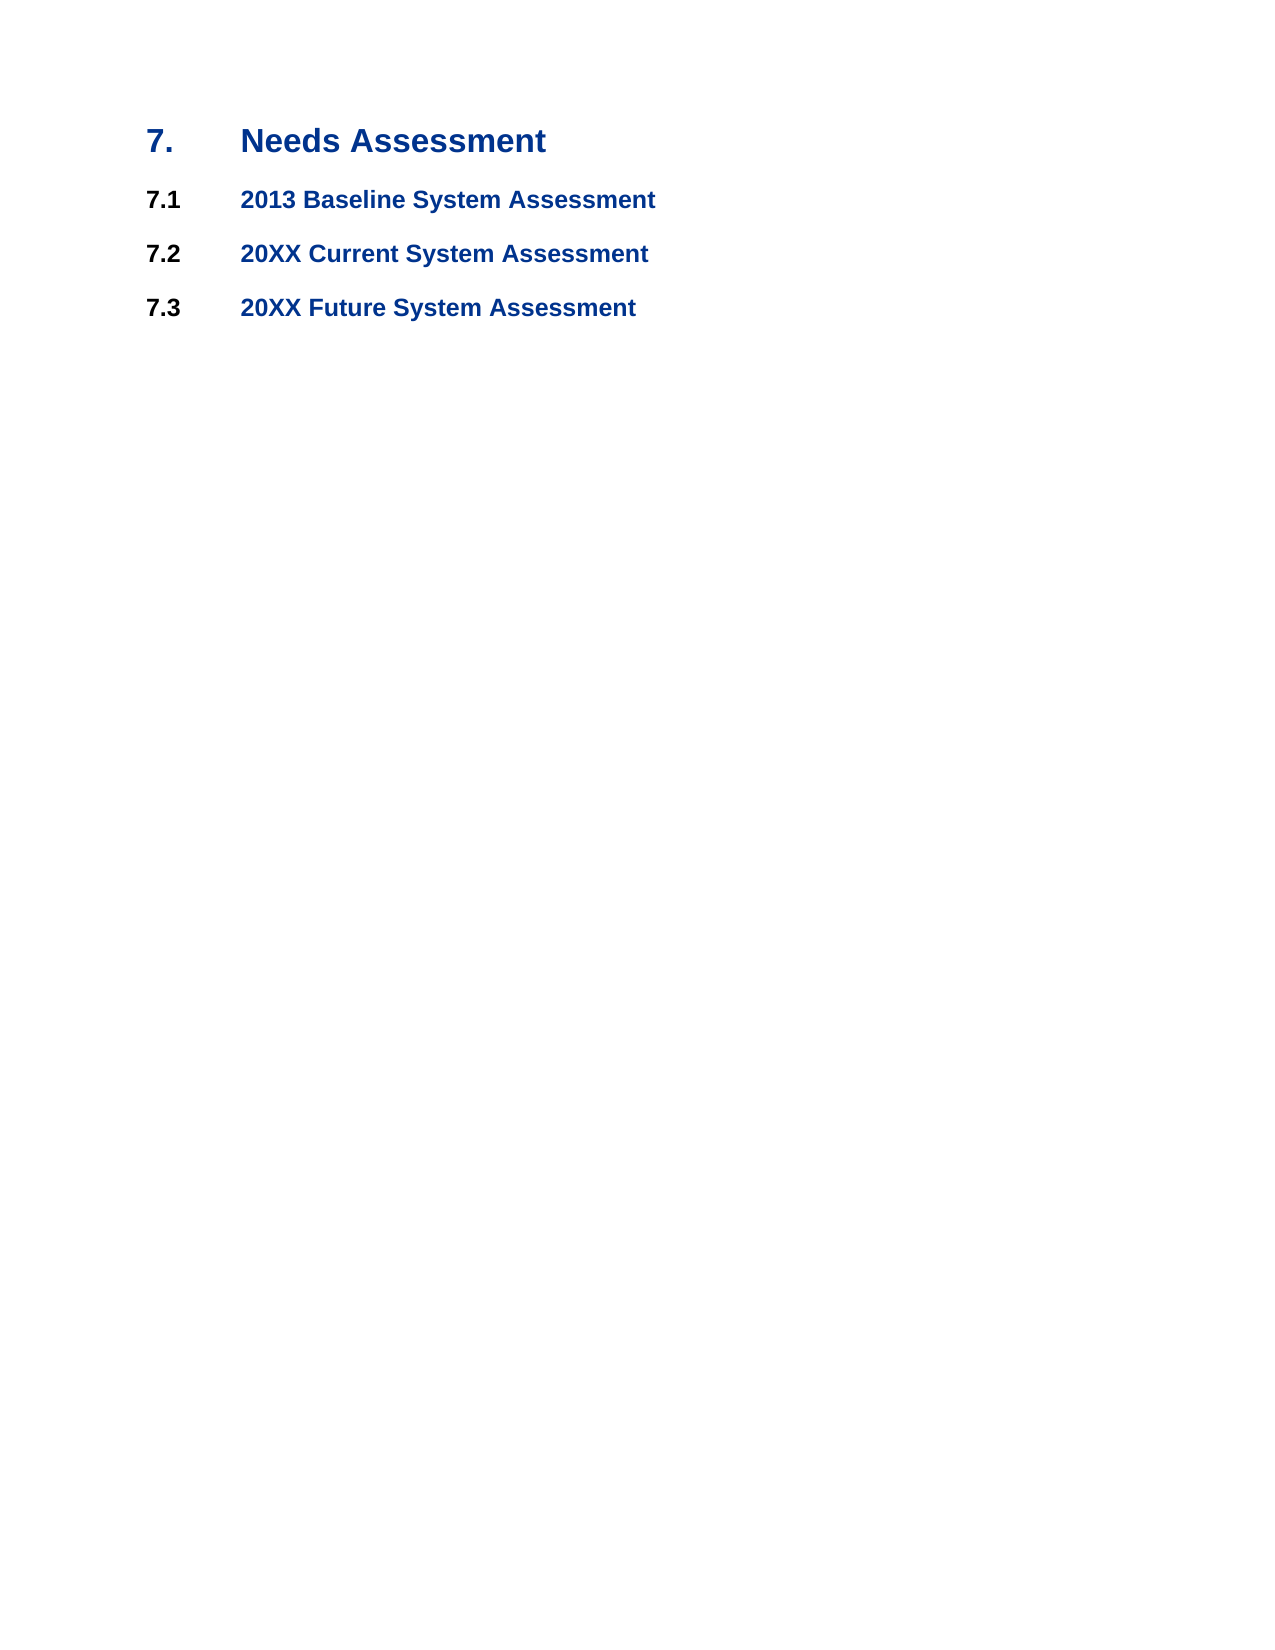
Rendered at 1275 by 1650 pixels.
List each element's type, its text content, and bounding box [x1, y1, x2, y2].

subtitle 2013 Baseline System Assessment [146, 185, 1125, 214]
subtitle 20XX Current System Assessment [146, 239, 1125, 267]
subtitle 20XX Future System Assessment [146, 292, 1125, 321]
subtitle Needs Assessment [146, 122, 1125, 160]
